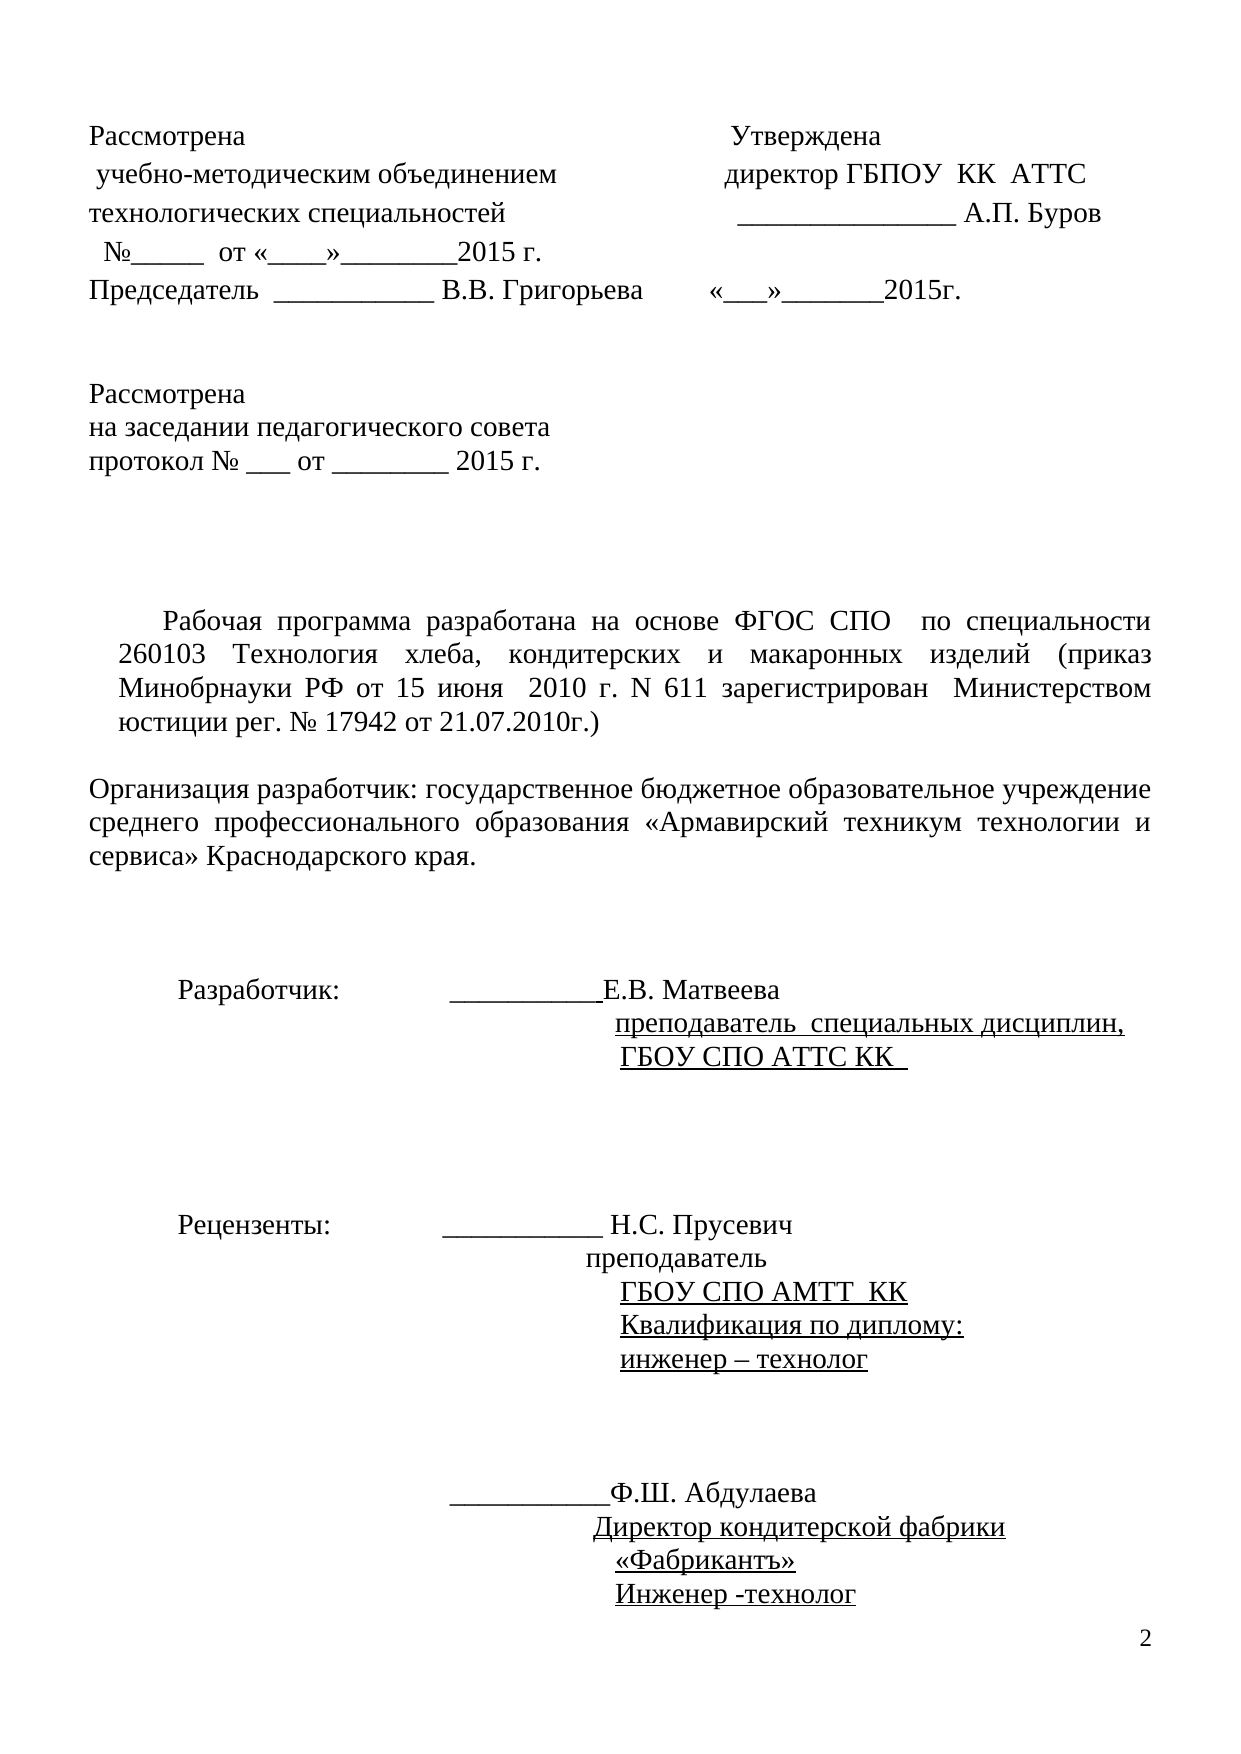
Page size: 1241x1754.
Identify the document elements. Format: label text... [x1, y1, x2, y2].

text Инженер -технолог [177, 1576, 1152, 1609]
text Рабочая программа разработана на основе ФГОС СПО по специальности 260103 Технология хлеба, кондитерских и макаронных изделий (приказ Минобрнауки РФ от 15 июня 2010 г. N 611 зарегистрирован Министерством юстиции рег. № 17942 от 21.07.2010г.) [118, 603, 1152, 737]
text Председатель ___________ В.В. Григорьева «___»_______2015г. [88, 272, 1152, 306]
text Директор кондитерской фабрики [177, 1509, 1152, 1542]
text №_____ от «____»________2015 г. [88, 234, 1152, 267]
text ГБОУ СПО АТТС КК [177, 1039, 1152, 1073]
text Рассмотрена Утверждена [88, 118, 1152, 152]
text инженер – технолог [177, 1341, 1152, 1374]
text Организация разработчик: государственное бюджетное образовательное учреждение среднего профессионального образования «Армавирский техникум технологии и сервиса» Краснодарского края. [88, 771, 1152, 871]
text протокол № ___ от ________ 2015 г. [88, 443, 1152, 477]
text Рецензенты: ___________ Н.С. Прусевич [177, 1207, 1152, 1240]
text Рассмотрена [88, 376, 1152, 409]
text технологических специальностей _______________ А.П. Буров [88, 195, 1152, 229]
text Квалификация по диплому: [177, 1307, 1152, 1341]
text учебно-методическим объединением директор ГБПОУ КК АТТС [88, 157, 1152, 190]
text на заседании педагогического совета [88, 409, 1152, 443]
text ГБОУ СПО АМТТ КК [177, 1274, 1152, 1307]
text «Фабрикантъ» [177, 1542, 1152, 1576]
text преподаватель [177, 1240, 1152, 1274]
text преподаватель специальных дисциплин, [177, 1006, 1152, 1039]
text ___________Ф.Ш. Абдулаева [177, 1475, 1152, 1509]
text Разработчик: __________ Е.В. Матвеева [177, 972, 1152, 1006]
